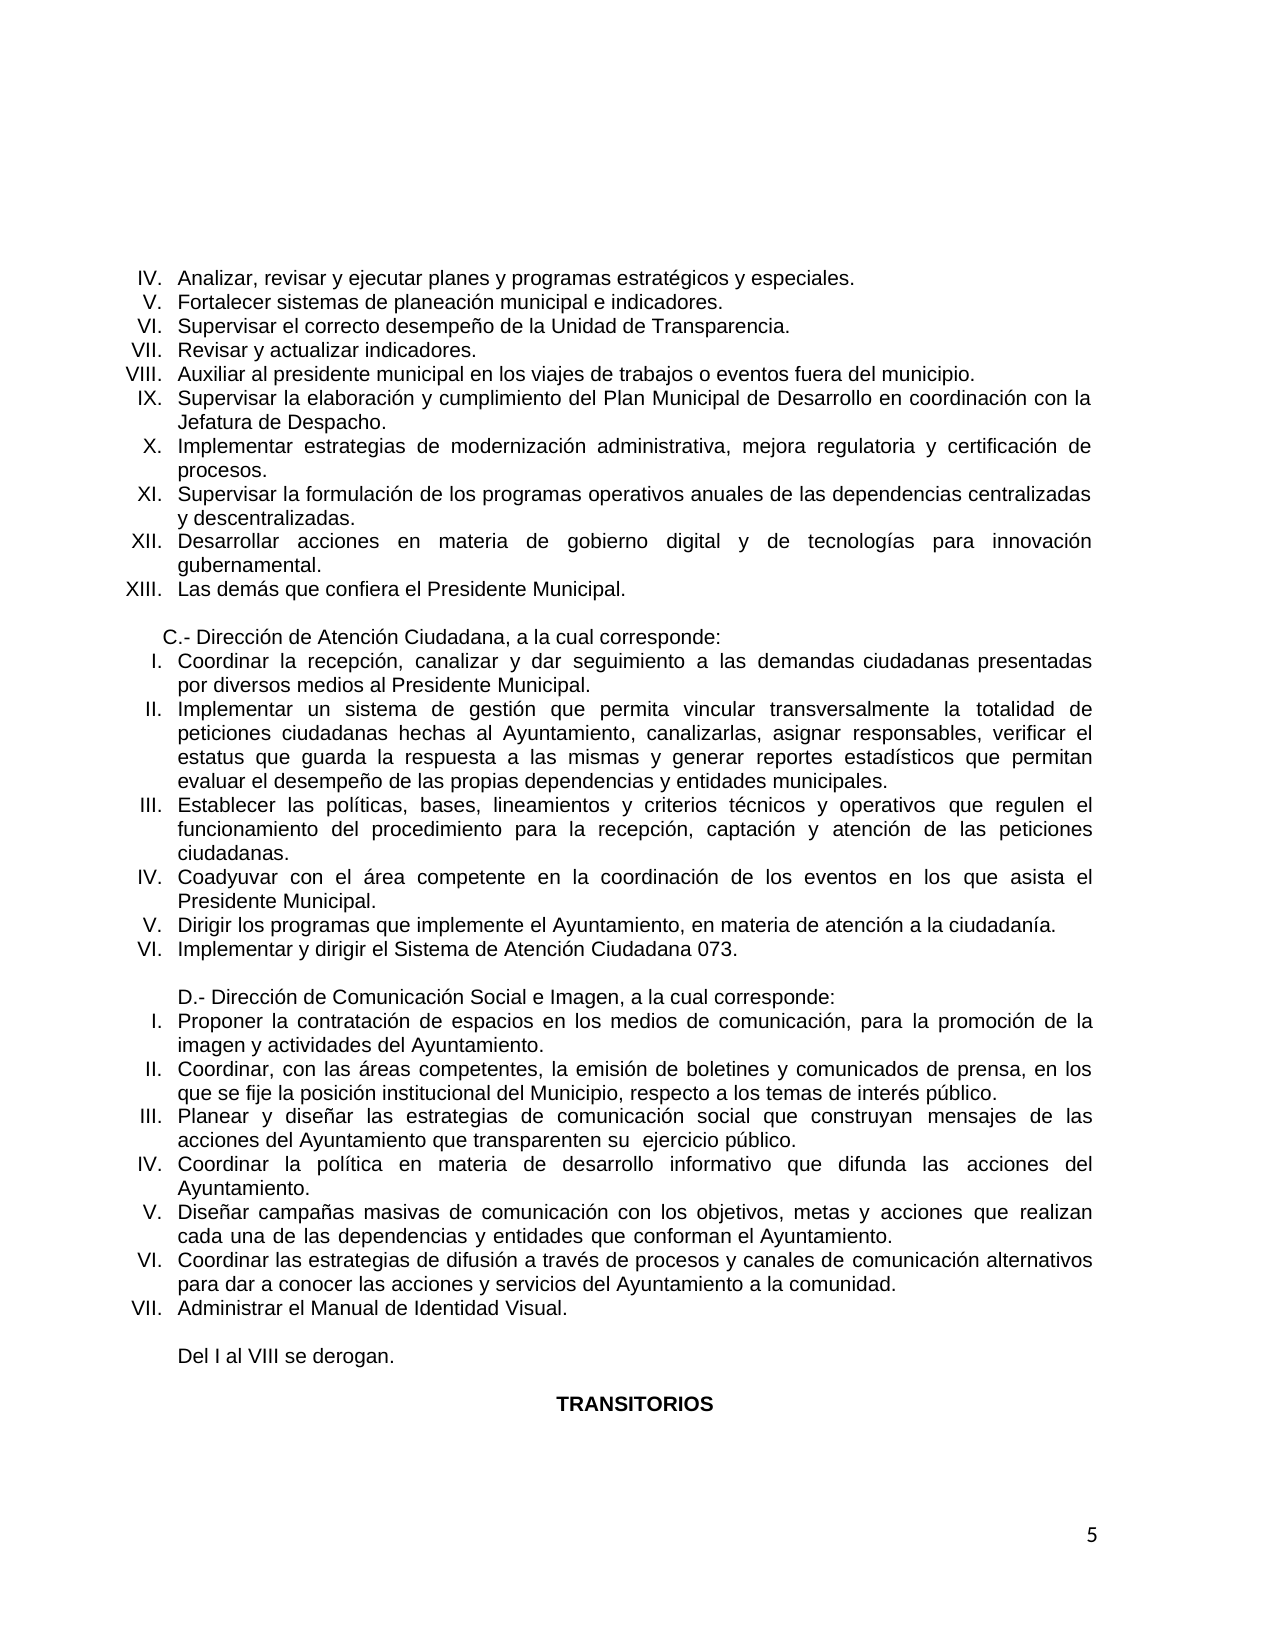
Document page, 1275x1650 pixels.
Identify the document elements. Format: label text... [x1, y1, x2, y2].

list Las demás que confiera el Presidente Municipal. [162, 577, 1093, 601]
list Planear y diseñar las estrategias de comunicación social que construyan mensajes de las acciones del Ayuntamiento que transparenten su ejercicio público. [162, 1104, 1093, 1152]
list Implementar un sistema de gestión que permita vincular transversalmente la totalidad de peticiones ciudadanas hechas al Ayuntamiento, canalizarlas, asignar responsables, verificar el estatus que guarda la respuesta a las mismas y generar reportes estadísticos que permitan evaluar el desempeño de las propias dependencias y entidades municipales. [162, 697, 1093, 793]
text TRANSITORIOS [177, 1392, 1093, 1416]
text D.- Dirección de Comunicación Social e Imagen, a la cual corresponde: [177, 984, 1093, 1008]
list Auxiliar al presidente municipal en los viajes de trabajos o eventos fuera del municipio. [162, 362, 1093, 386]
list Coordinar la política en materia de desarrollo informativo que difunda las acciones del Ayuntamiento. [162, 1152, 1093, 1200]
list Supervisar la formulación de los programas operativos anuales de las dependencias centralizadas y descentralizadas. [162, 481, 1093, 529]
list Revisar y actualizar indicadores. [162, 338, 1093, 362]
list Diseñar campañas masivas de comunicación con los objetivos, metas y acciones que realizan cada una de las dependencias y entidades que conforman el Ayuntamiento. [162, 1200, 1093, 1248]
list Implementar estrategias de modernización administrativa, mejora regulatoria y certificación de procesos. [162, 433, 1093, 481]
list Coordinar, con las áreas competentes, la emisión de boletines y comunicados de prensa, en los que se fije la posición institucional del Municipio, respecto a los temas de interés público. [162, 1056, 1093, 1104]
list Desarrollar acciones en materia de gobierno digital y de tecnologías para innovación gubernamental. [162, 529, 1093, 577]
list Administrar el Manual de Identidad Visual. [162, 1296, 1093, 1320]
text C.- Dirección de Atención Ciudadana, a la cual corresponde: [162, 625, 1093, 649]
list Supervisar la elaboración y cumplimiento del Plan Municipal de Desarrollo en coordinación con la Jefatura de Despacho. [162, 386, 1093, 433]
list Coordinar las estrategias de difusión a través de procesos y canales de comunicación alternativos para dar a conocer las acciones y servicios del Ayuntamiento a la comunidad. [162, 1248, 1093, 1296]
list Coadyuvar con el área competente en la coordinación de los eventos en los que asista el Presidente Municipal. [162, 865, 1093, 913]
list Supervisar el correcto desempeño de la Unidad de Transparencia. [162, 314, 1093, 338]
list Analizar, revisar y ejecutar planes y programas estratégicos y especiales. [162, 266, 1093, 290]
list Proponer la contratación de espacios en los medios de comunicación, para la promoción de la imagen y actividades del Ayuntamiento. [162, 1008, 1093, 1056]
list Coordinar la recepción, canalizar y dar seguimiento a las demandas ciudadanas presentadas por diversos medios al Presidente Municipal. [162, 649, 1093, 697]
list Establecer las políticas, bases, lineamientos y criterios técnicos y operativos que regulen el funcionamiento del procedimiento para la recepción, captación y atención de las peticiones ciudadanas. [162, 793, 1093, 865]
list Fortalecer sistemas de planeación municipal e indicadores. [162, 290, 1093, 314]
list Implementar y dirigir el Sistema de Atención Ciudadana 073. [162, 937, 1093, 961]
text Del I al VIII se derogan. [177, 1344, 1093, 1368]
list Dirigir los programas que implemente el Ayuntamiento, en materia de atención a la ciudadanía. [162, 913, 1093, 937]
